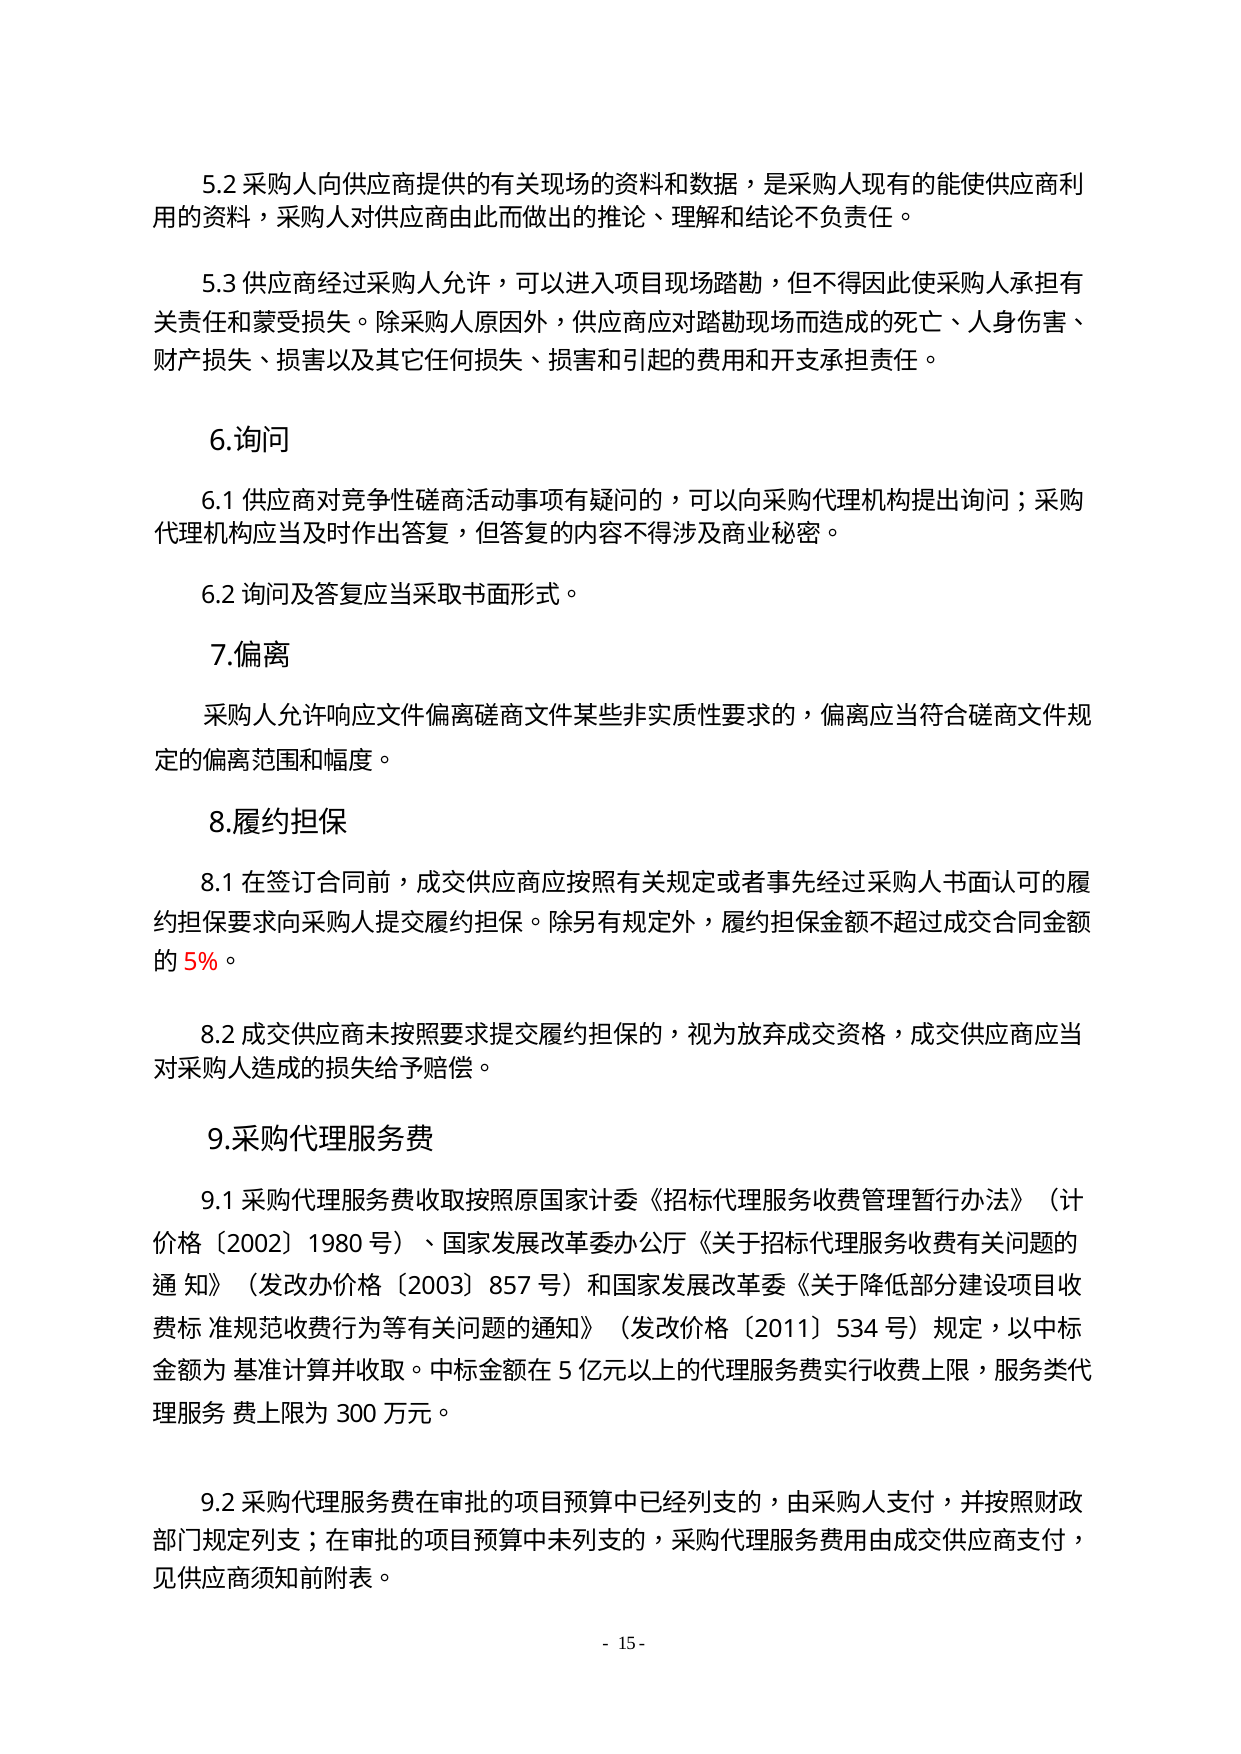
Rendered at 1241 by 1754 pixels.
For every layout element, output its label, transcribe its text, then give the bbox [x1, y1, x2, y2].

text 6.1 供应商对竞争性磋商活动事项有疑问的，可以向采购代理机构提出询问；采购 代理机构应当及时作出答复，但答复的内容不得涉及商业秘密。 [154, 482, 1092, 549]
text 7.偏离 [210, 635, 1093, 673]
text 采购人允许响应文件偏离磋商文件某些非实质性要求的，偏离应当符合磋商文件规 定的偏离范围和幅度。 [154, 698, 1092, 776]
text 9.1 采购代理服务费收取按照原国家计委《招标代理服务收费管理暂行办法》（计 价格〔2002〕1980 号）、国家发展改革委办公厅《关于招标代理服务收费有关问题的通 知》（发改办价格〔2003〕857 号）和国家发展改革委《关于降低部分建设项目收费标 准规范收费行为等有关问题的通知》（发改价格〔2011〕534 号）规定，以中标金额为 基准计算并收取。中标金额在 5 亿元以上的代理服务费实行收费上限，服务类代理服务 费上限为 300 万元。 [152, 1183, 1093, 1429]
text 8.2 成交供应商未按照要求提交履约担保的，视为放弃成交资格，成交供应商应当 对采购人造成的损失给予赔偿。 [153, 1016, 1092, 1084]
text 6.2 询问及答复应当采取书面形式。 [201, 578, 1093, 609]
text 9.2 采购代理服务费在审批的项目预算中已经列支的，由采购人支付，并按照财政 部门规定列支；在审批的项目预算中未列支的，采购代理服务费用由成交供应商支付， 见供应商须知前附表。 [152, 1484, 1092, 1595]
text 6.询问 [209, 420, 1093, 457]
text 8.1 在签订合同前，成交供应商应按照有关规定或者事先经过采购人书面认可的履 约担保要求向采购人提交履约担保。除另有规定外，履约担保金额不超过成交合同金额 的5%。 [153, 865, 1092, 977]
text 5.2 采购人向供应商提供的有关现场的资料和数据，是采购人现有的能使供应商利 用的资料，采购人对供应商由此而做出的推论、理解和结论不负责任。 [152, 167, 1092, 234]
text 5.3 供应商经过采购人允许，可以进入项目现场踏勘，但不得因此使采购人承担有 关责任和蒙受损失。除采购人原因外，供应商应对踏勘现场而造成的死亡、人身伤害、 财产损失、损害以及其它任何损失、损害和引起的费用和开支承担责任。 [153, 266, 1092, 377]
text 8.履约担保 [208, 803, 1093, 840]
text 9.采购代理服务费 [207, 1120, 1093, 1157]
